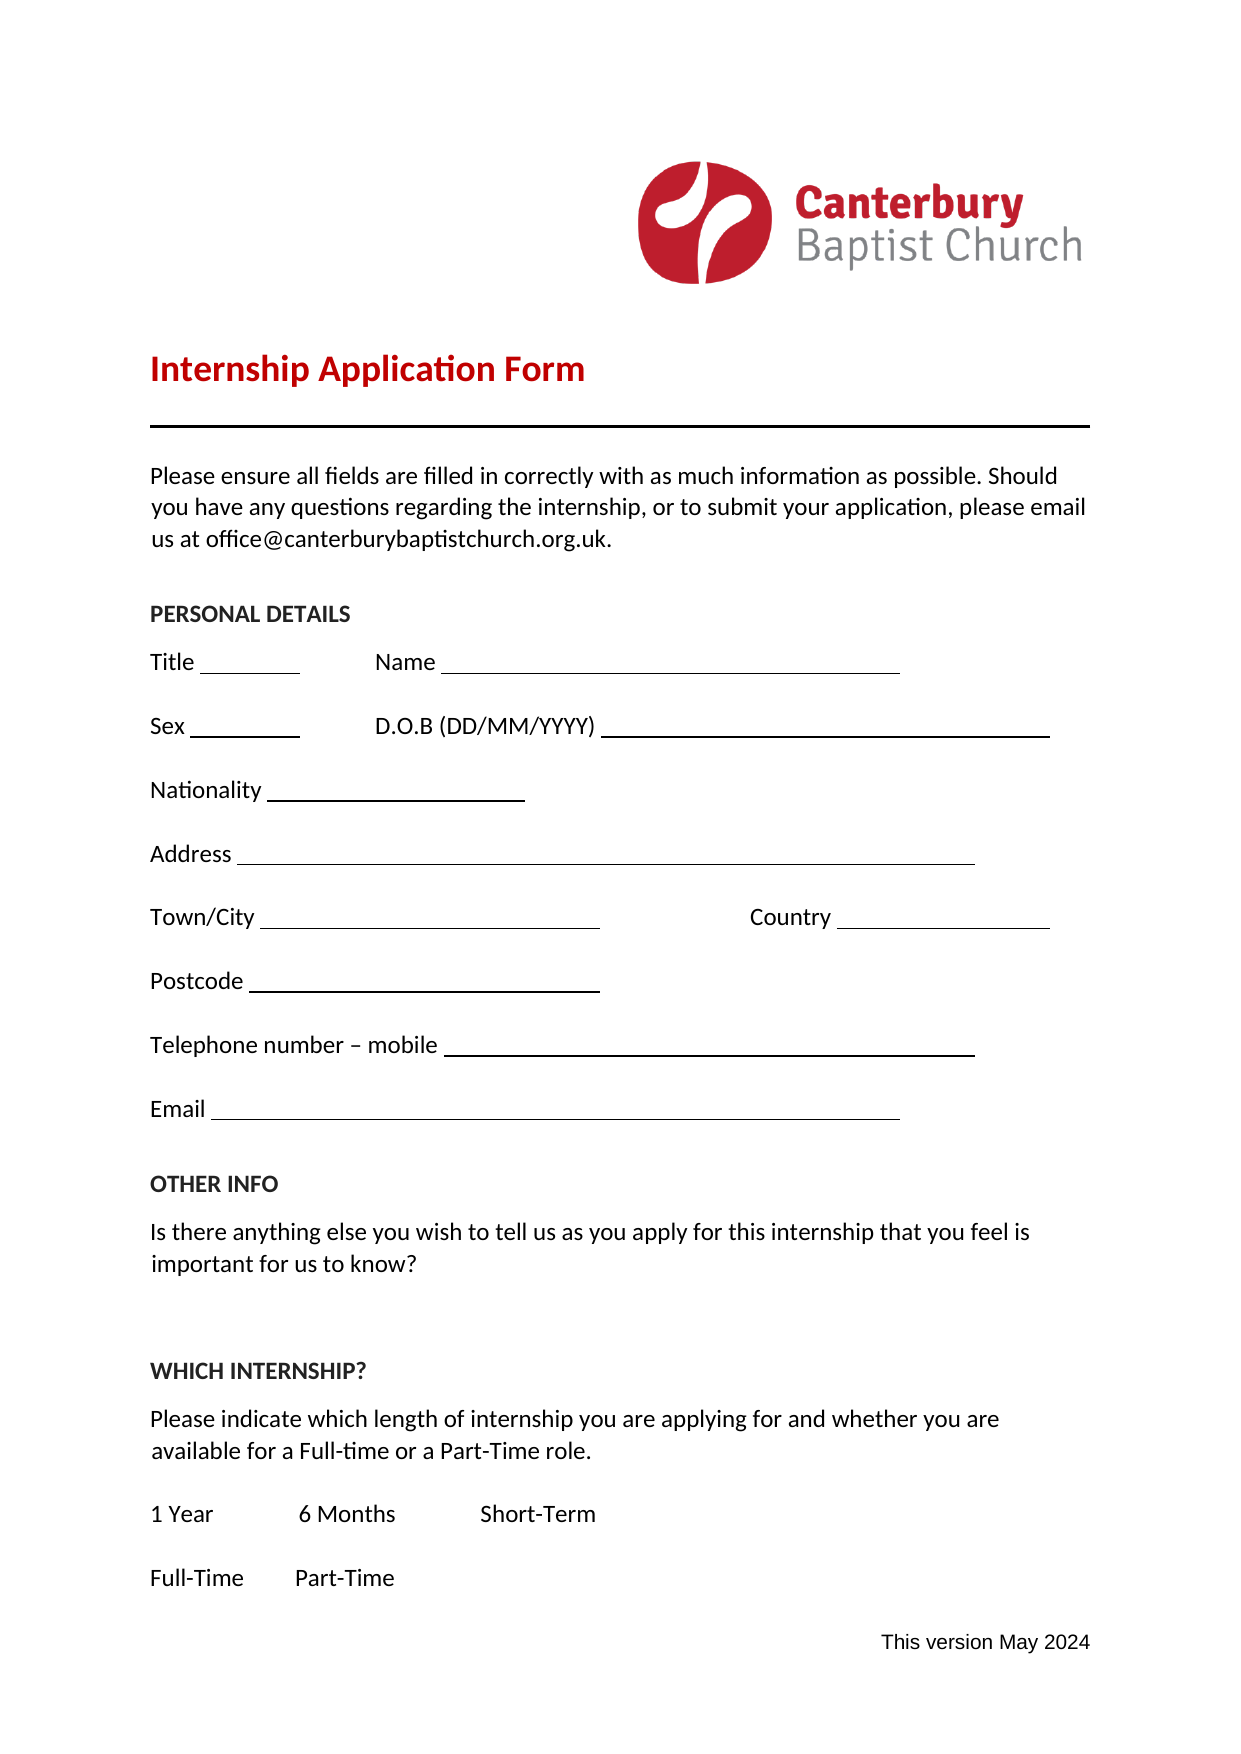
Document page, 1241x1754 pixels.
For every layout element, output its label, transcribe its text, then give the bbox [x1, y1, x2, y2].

text Address [150, 838, 1090, 868]
text OTHER INFO [150, 1168, 1090, 1198]
text Nationality [150, 774, 1090, 804]
text Telephone number – mobile [150, 1029, 1090, 1059]
text Please indicate which length of internship you are applying for and whether you are available for a Full-time or a Part-Time role. [150, 1403, 1090, 1465]
text Town/City Country [150, 902, 1090, 932]
text Internship Application Form [150, 345, 1090, 391]
text Which Internship? [150, 1355, 1090, 1385]
text PERSONAL DETAILS [150, 598, 1090, 628]
text Title Name [150, 647, 1090, 677]
text Full-Time Part-Time [150, 1562, 1090, 1593]
text Email [150, 1093, 1090, 1123]
text Sex D.O.B (DD/MM/YYYY) [150, 710, 1090, 741]
text 1 Year 6 Months Short-Term [150, 1499, 1090, 1529]
text Please ensure all fields are filled in correctly with as much information as possible. Should you have any questions regarding the internship, or to submit your application, please email us at office@canterburybaptistchurch.org.uk. [150, 460, 1090, 553]
text Postcode [150, 965, 1090, 996]
text Is there anything else you wish to tell us as you apply for this internship that you feel is important for us to know? [150, 1217, 1090, 1278]
picture [628, 150, 1091, 296]
